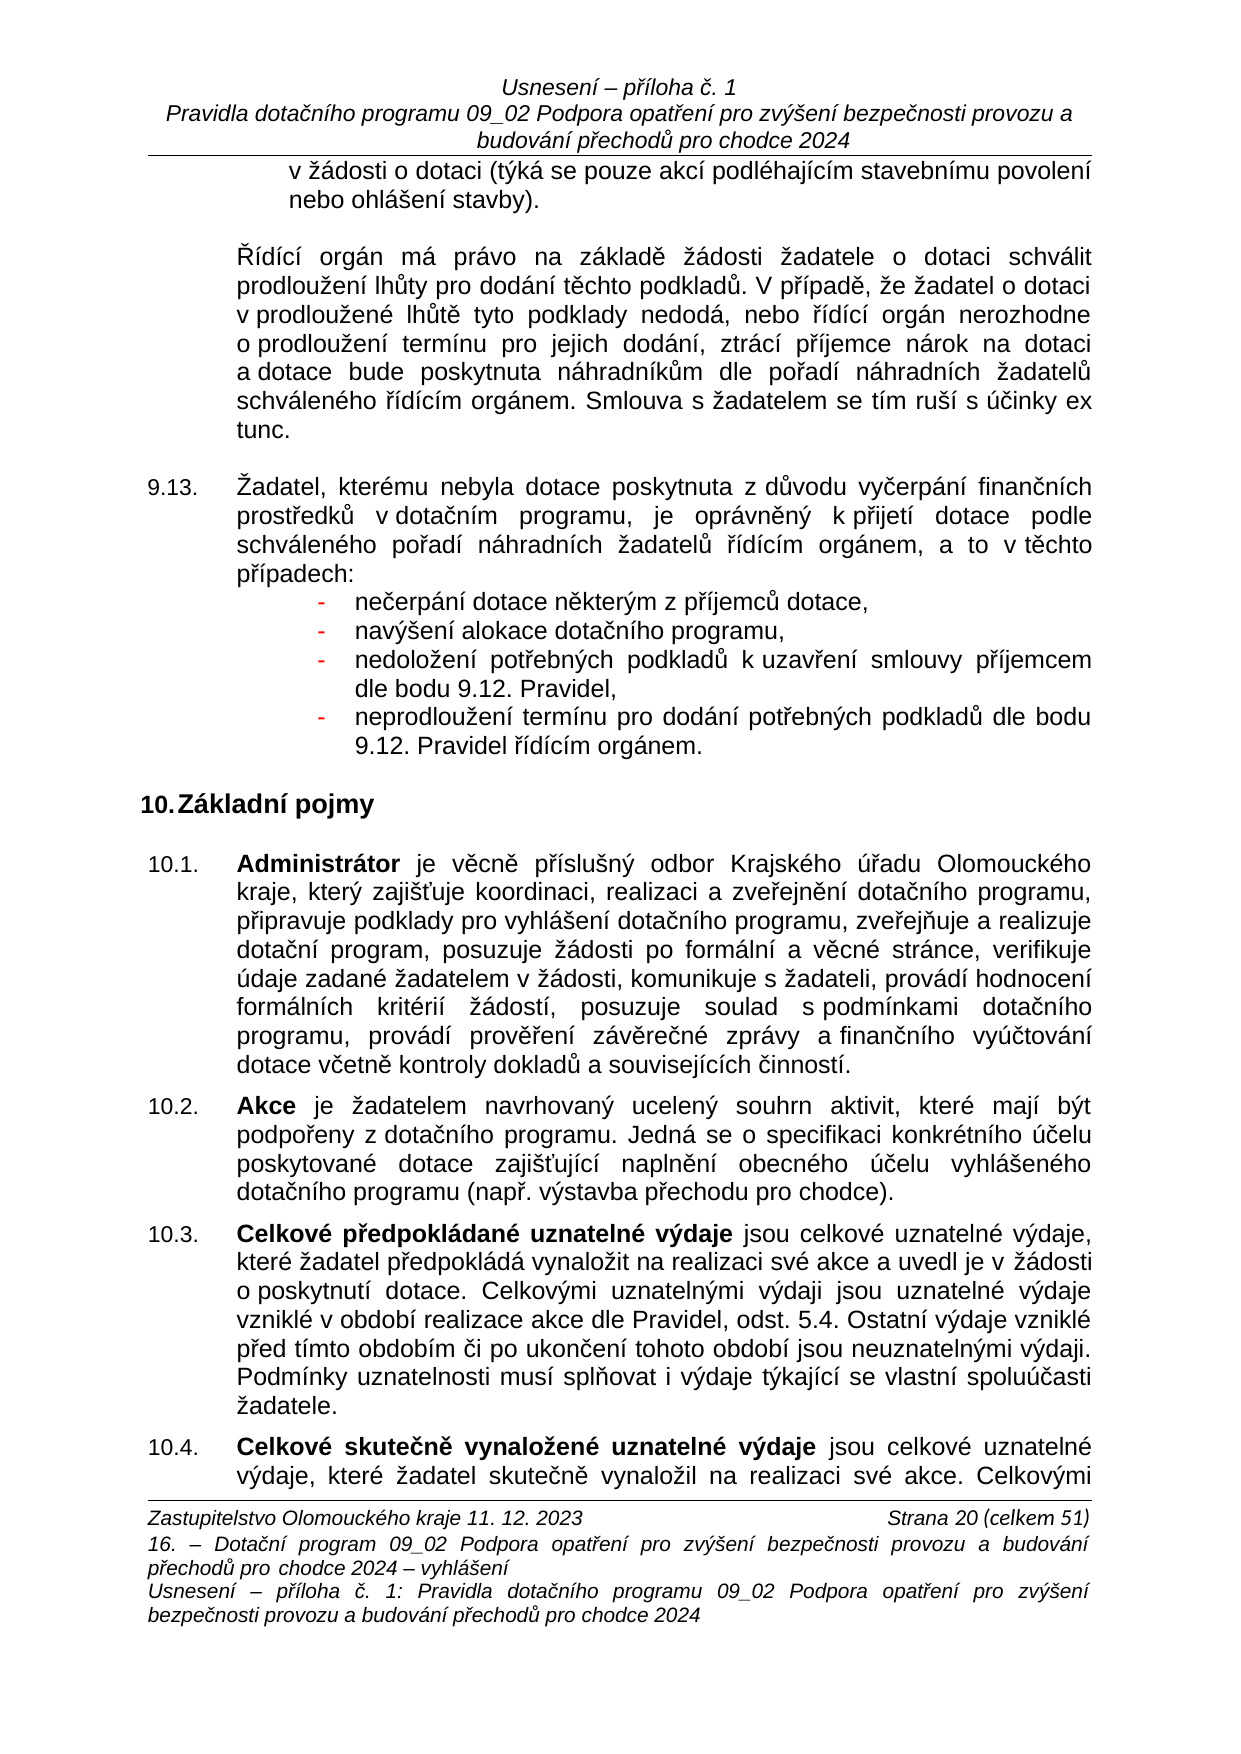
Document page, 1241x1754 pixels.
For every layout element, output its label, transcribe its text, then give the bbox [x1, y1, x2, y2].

list nedoložení potřebných podkladů k uzavření smlouvy příjemcem dle bodu 9.12. Pravidel, [317, 645, 1092, 702]
list Žadatel, kterému nebyla dotace poskytnuta z důvodu vyčerpání finančních prostředků v dotačním programu, je oprávněný k přijetí dotace podle schváleného pořadí náhradních žadatelů řídícím orgánem, a to v těchto případech: [147, 472, 1092, 587]
list Celkové předpokládané uznatelné výdaje jsou celkové uznatelné výdaje, které žadatel předpokládá vynaložit na realizaci své akce a uvedl je v žádosti o poskytnutí dotace. Celkovými uznatelnými výdaji jsou uznatelné výdaje vzniklé v období realizace akce dle Pravidel, odst. 5.4. Ostatní výdaje vzniklé před tímto obdobím či po ukončení tohoto období jsou neuznatelnými výdaji. Podmínky uznatelnosti musí splňovat i výdaje týkající se vlastní spoluúčasti žadatele. [148, 1218, 1092, 1420]
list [148, 1432, 1092, 1490]
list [251, 156, 1092, 213]
list nečerpání dotace některým z příjemců dotace, [317, 587, 1092, 616]
list Administrátor je věcně příslušný odbor Krajského úřadu Olomouckého kraje, který zajišťuje koordinaci, realizaci a zveřejnění dotačního programu, připravuje podklady pro vyhlášení dotačního programu, zveřejňuje a realizuje dotační program, posuzuje žádosti po formální a věcné stránce, verifikuje údaje zadané žadatelem v žádosti, komunikuje s žadateli, provádí hodnocení formálních kritérií žádostí, posuzuje soulad s podmínkami dotačního programu, provádí prověření závěrečné zprávy a finančního vyúčtování dotace včetně kontroly dokladů a souvisejících činností. [148, 848, 1092, 1078]
list Řídící orgán má právo na základě žádosti žadatele o dotaci schválit prodloužení lhůty pro dodání těchto podkladů. V případě, že žadatel o dotaci v prodloužené lhůtě tyto podklady nedodá, nebo řídící orgán nerozhodne o prodloužení termínu pro jejich dodání, ztrácí příjemce nárok na dotaci a dotace bude poskytnuta náhradníkům dle pořadí náhradních žadatelů schváleného řídícím orgánem. Smlouva s žadatelem se tím ruší s účinky ex tunc. [236, 242, 1092, 443]
list Akce je žadatelem navrhovaný ucelený souhrn aktivit, které mají být podpořeny z dotačního programu. Jedná se o specifikaci konkrétního účelu poskytované dotace zajišťující naplnění obecného účelu vyhlášeného dotačního programu (např. výstavba přechodu pro chodce). [148, 1091, 1092, 1206]
list Základní pojmy [140, 788, 1092, 820]
list navýšení alokace dotačního programu, [317, 616, 1092, 645]
list neprodloužení termínu pro dodání potřebných podkladů dle bodu 9.12. Pravidel řídícím orgánem. [317, 702, 1092, 760]
